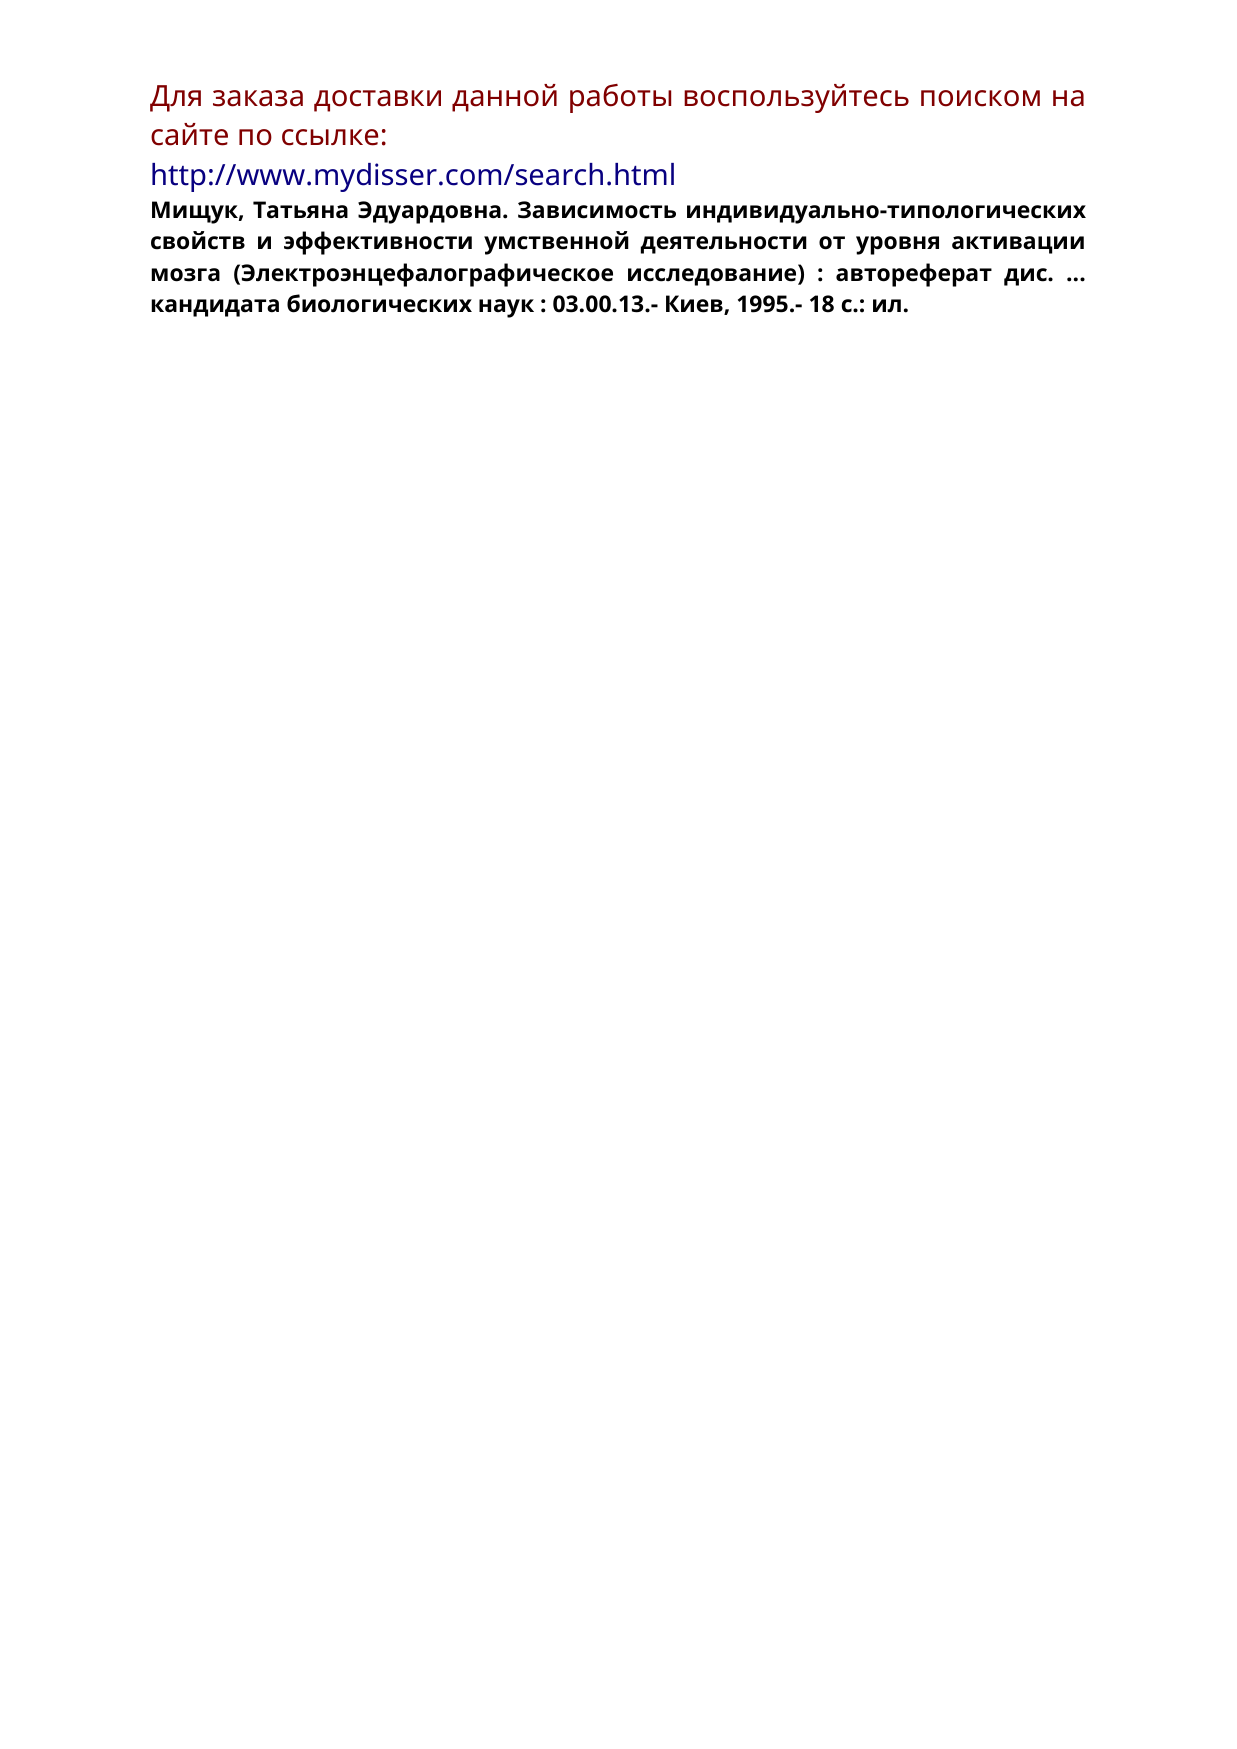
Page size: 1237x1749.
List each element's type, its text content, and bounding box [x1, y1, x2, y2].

text Мищук, Татьяна Эдуардовна. Зависимость индивидуально-типологических свойств и эффективности умственной деятельности от уровня активации мозга (Электроэнцефалографическое исследование) : автореферат дис. ... кандидата биологических наук : 03.00.13.- Киев, 1995.- 18 с.: ил. [150, 194, 1086, 319]
